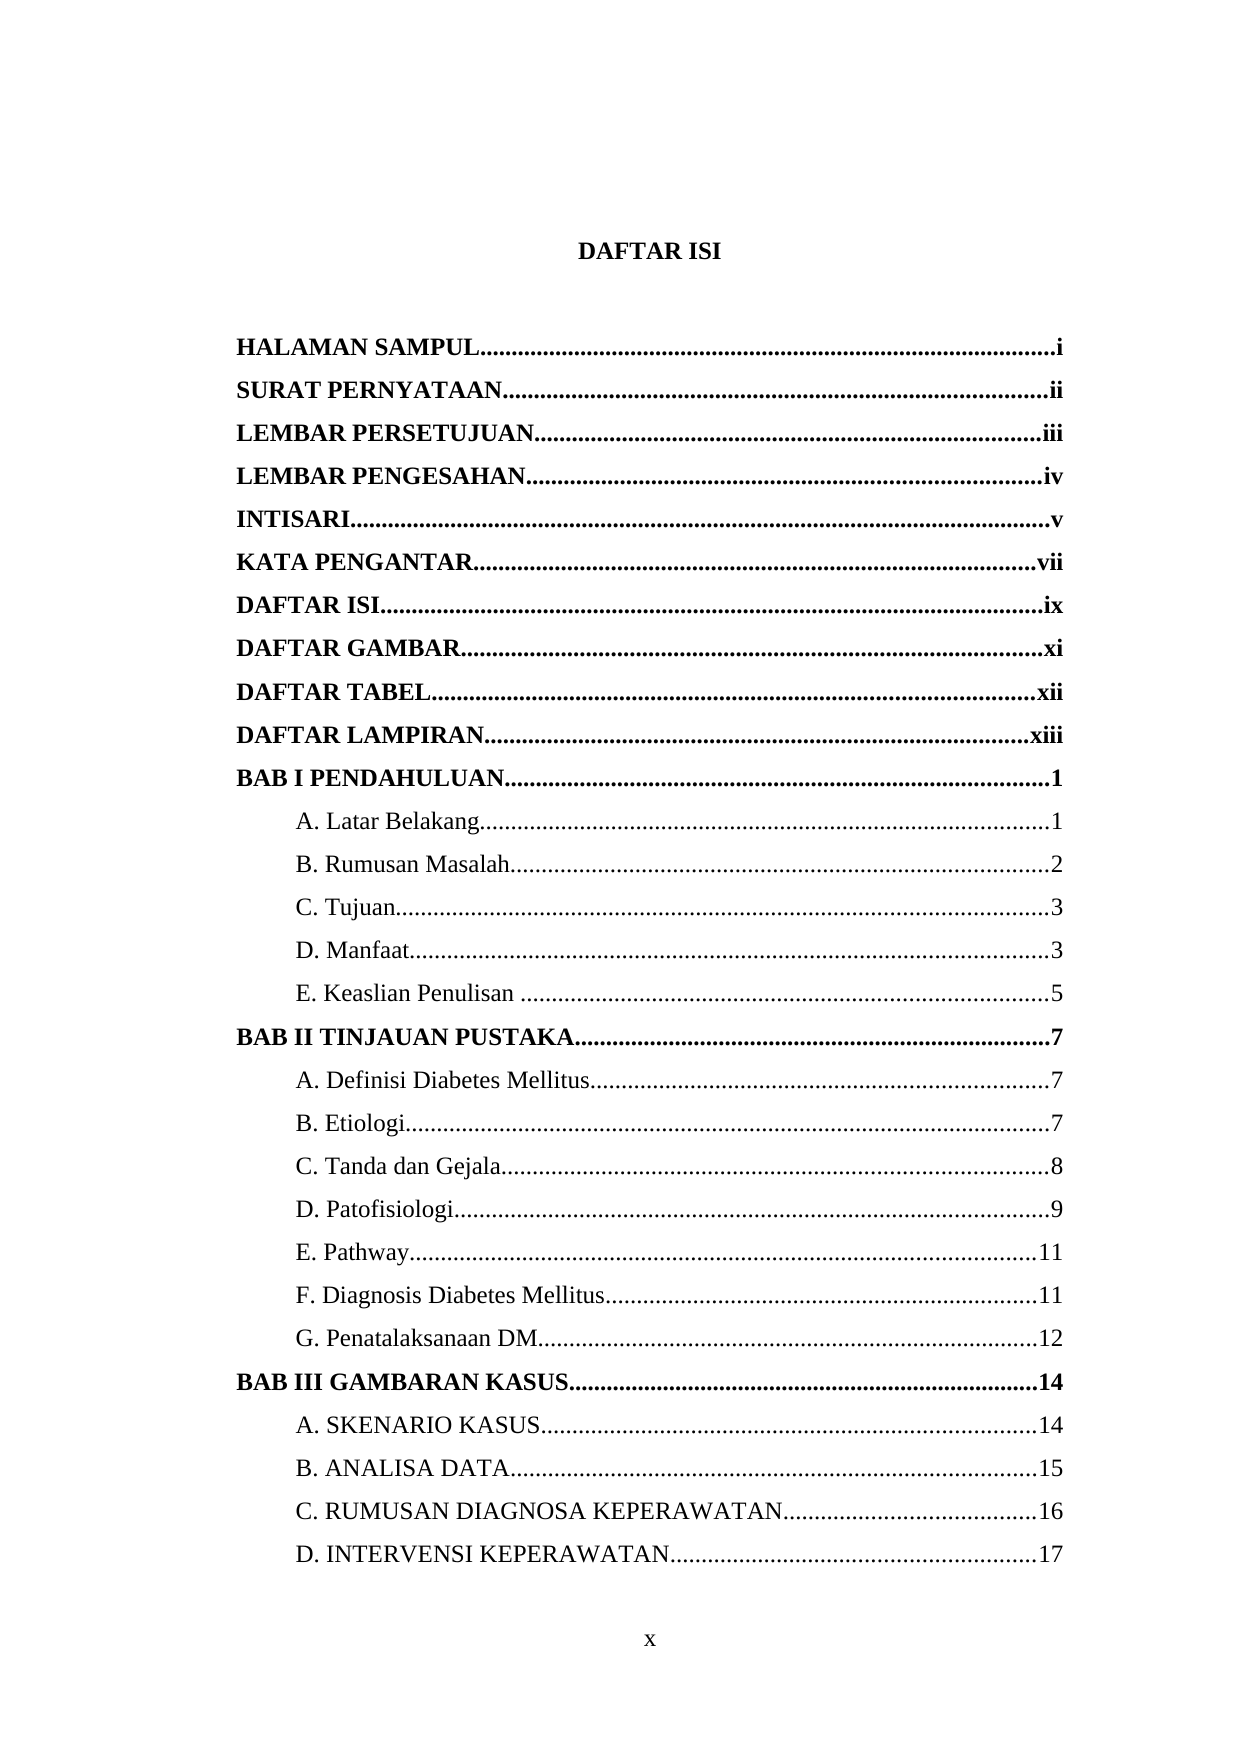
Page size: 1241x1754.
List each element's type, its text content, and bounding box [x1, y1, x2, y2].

text DAFTAR GAMBAR xi [236, 633, 1063, 662]
text SURAT PERNYATAAN ii [236, 375, 1063, 403]
text A. Latar Belakang 1 [295, 806, 1063, 835]
text INTISARI v [236, 504, 1063, 533]
text B. ANALISA DATA 15 [295, 1453, 1063, 1482]
text B. Rumusan Masalah 2 [295, 849, 1063, 878]
text LEMBAR PERSETUJUAN iii [236, 418, 1063, 447]
text E. Pathway 11 [295, 1237, 1063, 1266]
text A. SKENARIO KASUS 14 [295, 1410, 1063, 1438]
text E. Keaslian Penulisan 5 [295, 978, 1063, 1007]
text HALAMAN SAMPUL i [236, 332, 1063, 360]
text BAB II TINJAUAN PUSTAKA 7 [236, 1022, 1063, 1050]
text D. Manfaat 3 [295, 935, 1063, 964]
text LEMBAR PENGESAHAN iv [236, 461, 1063, 490]
text C. RUMUSAN DIAGNOSA KEPERAWATAN 16 [295, 1496, 1063, 1525]
text DAFTAR LAMPIRAN xiii [236, 720, 1063, 748]
text KATA PENGANTAR vii [236, 547, 1063, 576]
text DAFTAR TABEL xii [236, 677, 1063, 705]
text G. Penatalaksanaan DM 12 [295, 1323, 1063, 1352]
text F. Diagnosis Diabetes Mellitus 11 [295, 1280, 1063, 1309]
text D. INTERVENSI KEPERAWATAN 17 [295, 1539, 1063, 1568]
text BAB III GAMBARAN KASUS 14 [236, 1367, 1063, 1395]
text A. Definisi Diabetes Mellitus 7 [295, 1065, 1063, 1093]
text DAFTAR ISI [236, 236, 1063, 265]
text D. Patofisiologi 9 [295, 1194, 1063, 1223]
text BAB I PENDAHULUAN 1 [236, 763, 1063, 792]
text C. Tujuan 3 [295, 892, 1063, 921]
text DAFTAR ISI ix [236, 590, 1063, 619]
text C. Tanda dan Gejala 8 [295, 1151, 1063, 1180]
text B. Etiologi 7 [295, 1108, 1063, 1137]
